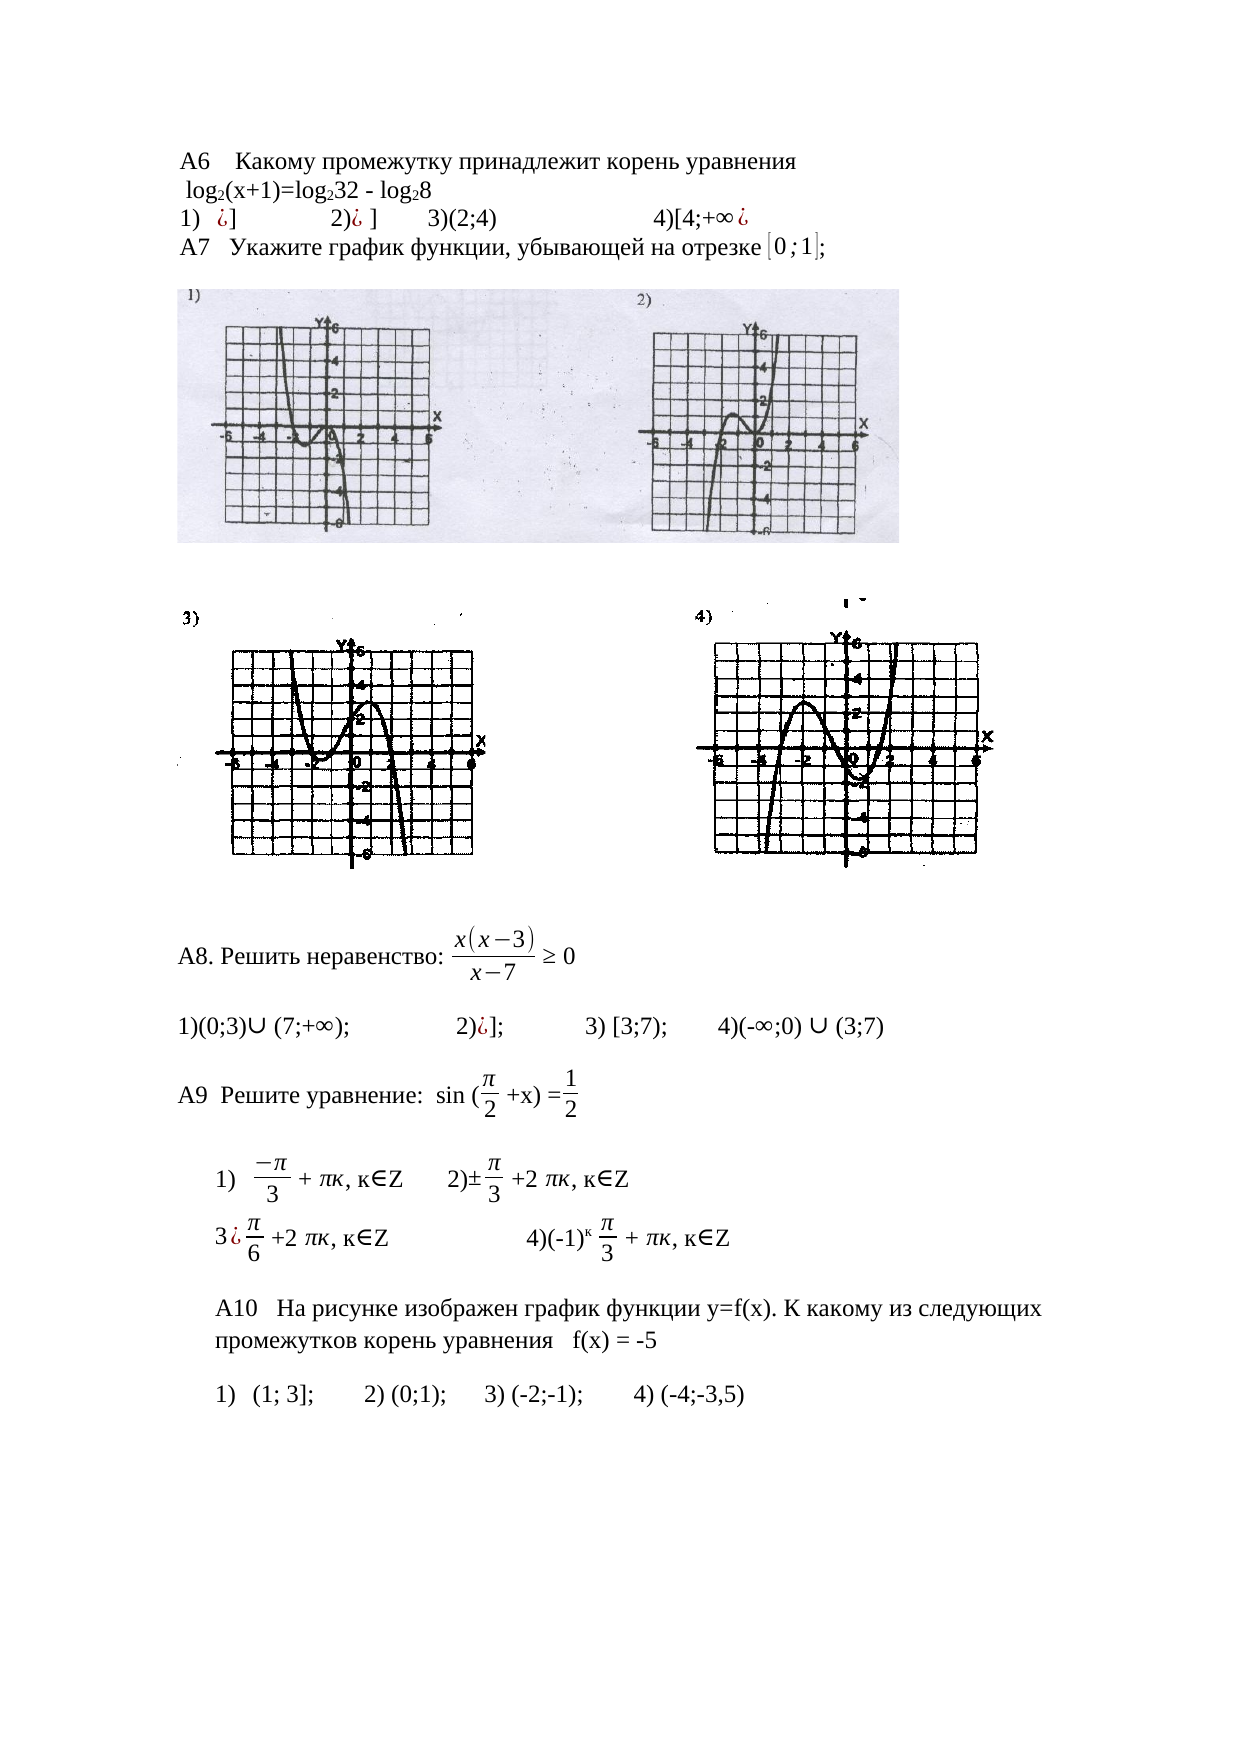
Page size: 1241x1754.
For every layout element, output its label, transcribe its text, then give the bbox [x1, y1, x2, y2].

text 1)(0;3) (7;+); 2)]; 3) [3;7); 4)(-;0) (3;7) [177, 1011, 1152, 1040]
text +2 , кZ 4)(-1)к + , кZ [215, 1208, 1152, 1267]
picture [695, 598, 994, 869]
text А9 Решите уравнение: sin ( +х) = [177, 1065, 1152, 1124]
text А10 На рисунке изображен график функции у=f(x). К какому из следующих промежутков корень уравнения f(x) = -5 [215, 1293, 1152, 1354]
list + , кZ 2) +2 , кZ [215, 1149, 1152, 1208]
picture [177, 289, 900, 543]
picture [177, 611, 486, 869]
text А7 Укажите график функции, убывающей на отрезке ; [179, 232, 1152, 261]
text А8. Решить неравенство: 0 [177, 924, 1152, 986]
list ] 2) ] 3)(2;4) 4)[4;+ [179, 204, 1152, 232]
text log2(x+1)=log232 - log28 [179, 175, 1152, 204]
text А6 Какому промежутку принадлежит корень уравнения [179, 147, 1152, 175]
list (1; 3]; 2) (0;1); 3) (-2;-1); 4) (-4;-3,5) [215, 1379, 1152, 1408]
